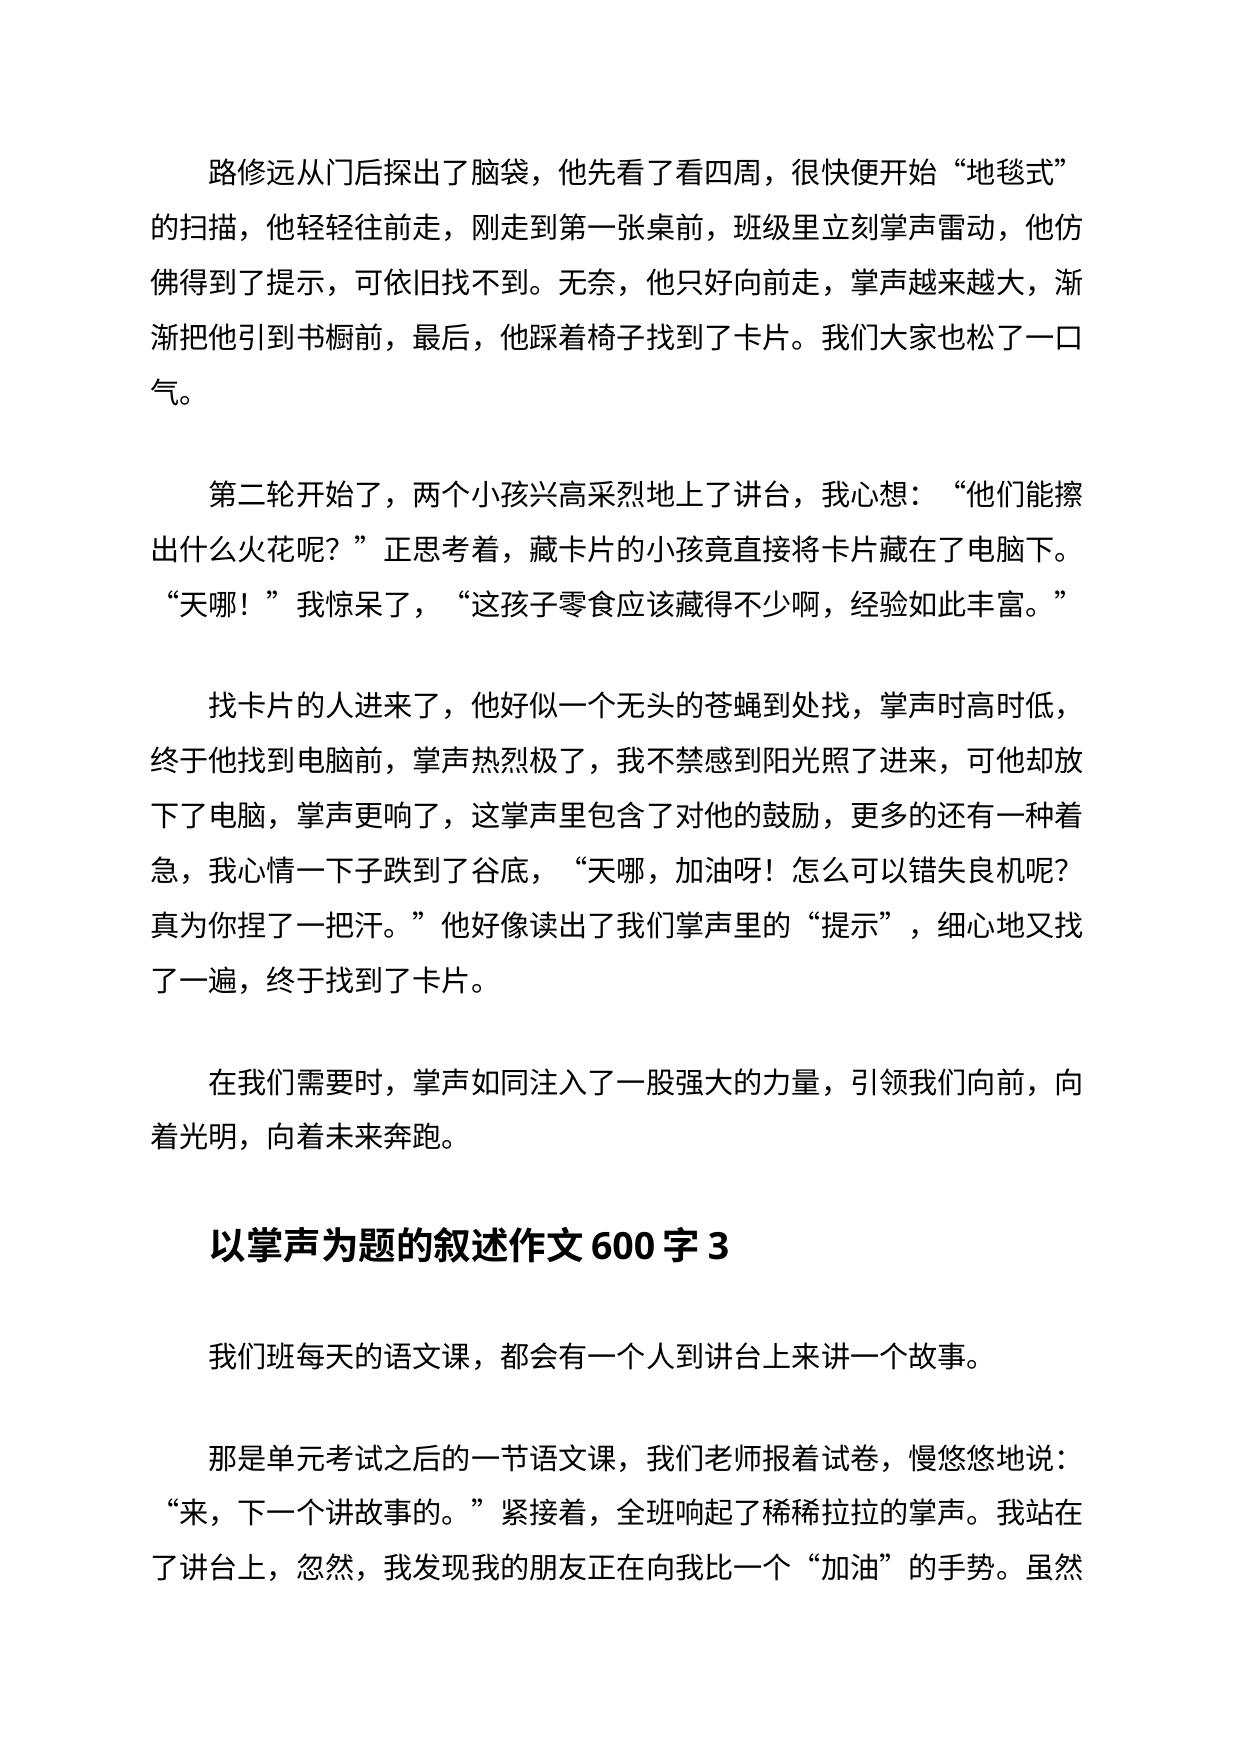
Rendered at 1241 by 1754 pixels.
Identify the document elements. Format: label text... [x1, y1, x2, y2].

text 我们班每天的语文课，都会有一个人到讲台上来讲一个故事。 [150, 1333, 1090, 1376]
text 找卡片的人进来了，他好似一个无头的苍蝇到处找，掌声时高时低，终于他找到电脑前，掌声热烈极了，我不禁感到阳光照了进来，可他却放下了电脑，掌声更响了，这掌声里包含了对他的鼓励，更多的还有一种着急，我心情一下子跌到了谷底，“天哪，加油呀！怎么可以错失良机呢？真为你捏了一把汗。”他好像读出了我们掌声里的“提示”，细心地又找了一遍，终于找到了卡片。 [150, 683, 1090, 1000]
text 以掌声为题的叙述作文600字3 [150, 1216, 1090, 1270]
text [150, 1435, 1090, 1587]
text 第二轮开始了，两个小孩兴高采烈地上了讲台，我心想：“他们能擦出什么火花呢？”正思考着，藏卡片的小孩竟直接将卡片藏在了电脑下。“天哪！”我惊呆了，“这孩子零食应该藏得不少啊，经验如此丰富。” [150, 471, 1090, 623]
text 路修远从门后探出了脑袋，他先看了看四周，很快便开始“地毯式”的扫描，他轻轻往前走，刚走到第一张桌前，班级里立刻掌声雷动，他仿佛得到了提示，可依旧找不到。无奈，他只好向前走，掌声越来越大，渐渐把他引到书橱前，最后，他踩着椅子找到了卡片。我们大家也松了一口气。 [150, 150, 1090, 412]
text 在我们需要时，掌声如同注入了一股强大的力量，引领我们向前，向着光明，向着未来奔跑。 [150, 1059, 1090, 1156]
